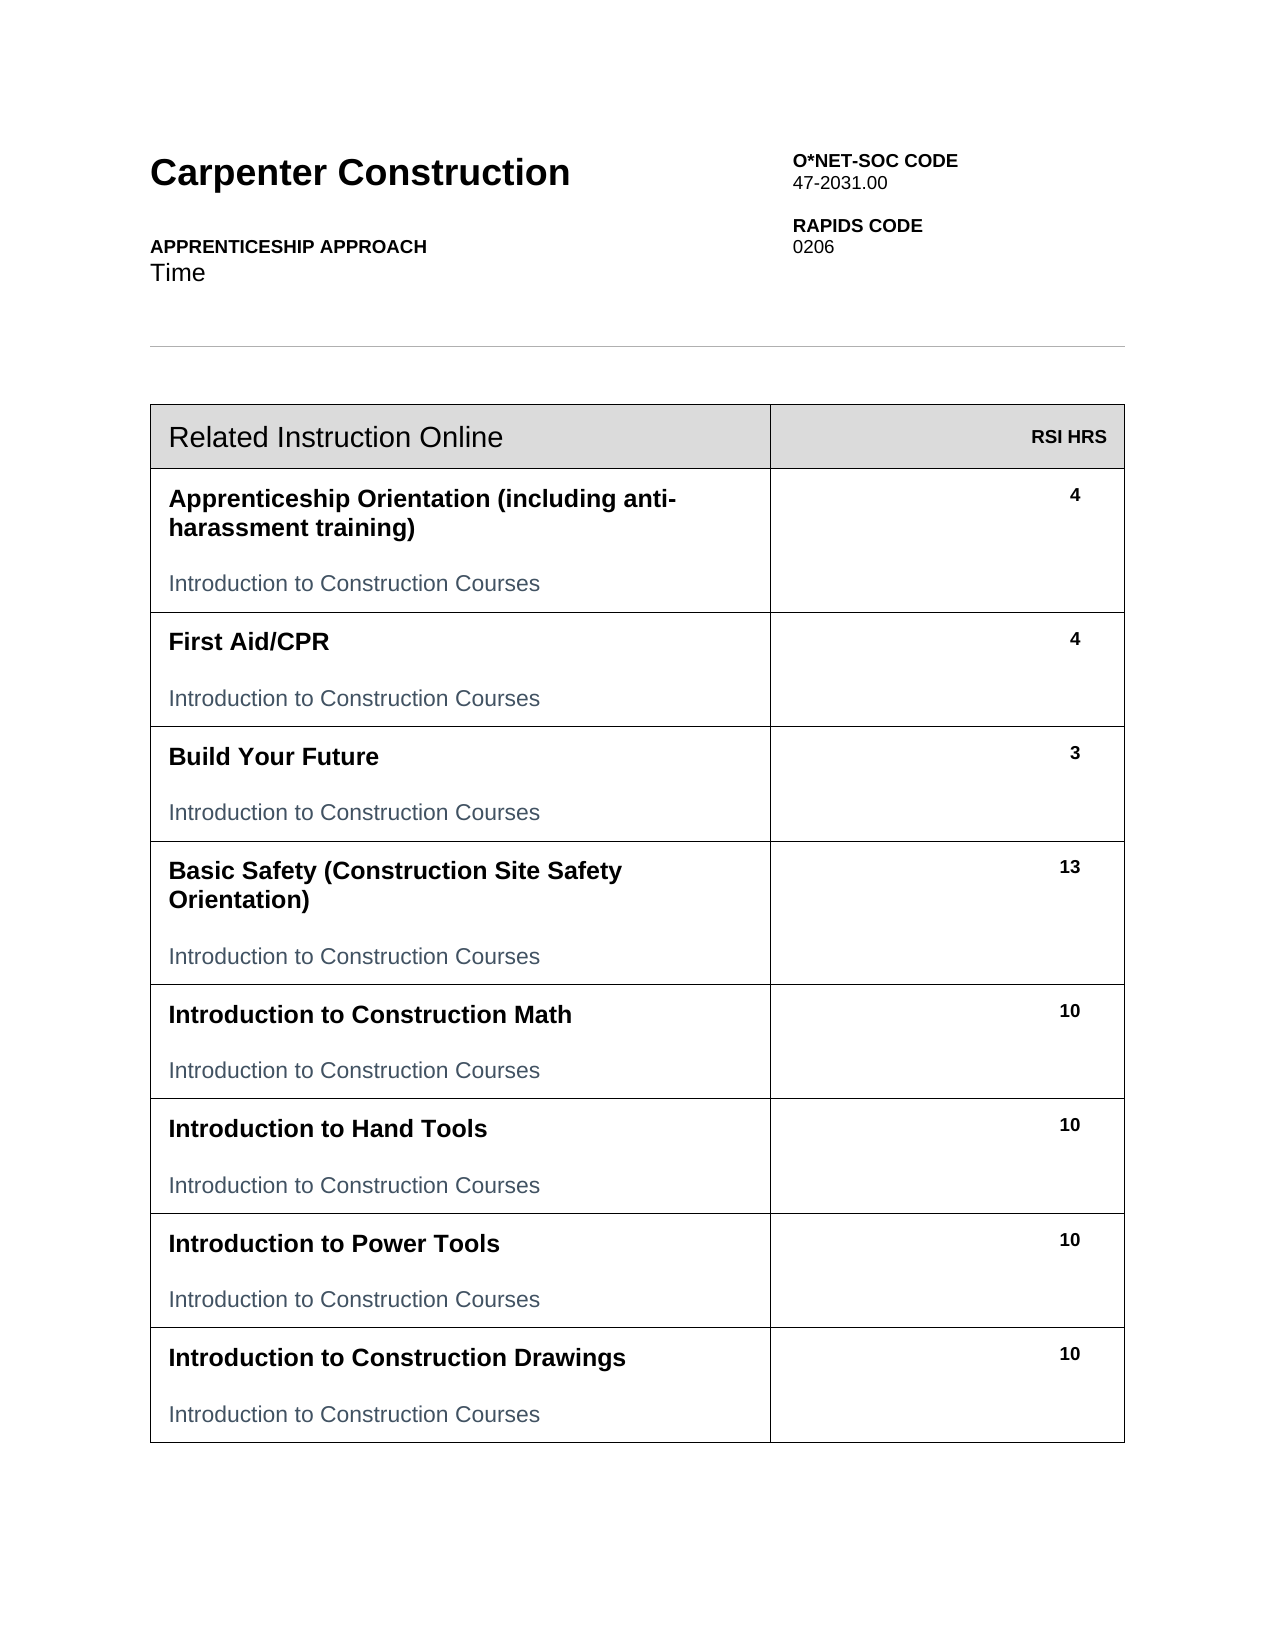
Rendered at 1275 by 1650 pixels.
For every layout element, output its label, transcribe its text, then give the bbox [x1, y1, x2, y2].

text Time [150, 258, 719, 287]
table_cell Build Your Future Introduction to Construction Courses [151, 727, 770, 841]
table_cell Apprenticeship Orientation (including anti-harassment training) Introduction to Construction Courses [151, 469, 770, 612]
table_cell 10 [771, 1328, 1124, 1442]
table_header RSI HRS [771, 405, 1124, 468]
table_cell 4 [771, 613, 1124, 726]
table_cell Introduction to Construction Math Introduction to Construction Courses [151, 985, 770, 1098]
table_cell 10 [771, 985, 1124, 1098]
table_cell Introduction to Hand Tools Introduction to Construction Courses [151, 1099, 770, 1213]
text O*NET-SOC CODE [793, 150, 1125, 172]
table_cell First Aid/CPR Introduction to Construction Courses [151, 613, 770, 726]
table_cell 10 [771, 1214, 1124, 1327]
text Carpenter Construction [150, 150, 719, 193]
table_cell Introduction to Power Tools Introduction to Construction Courses [151, 1214, 770, 1327]
text 0206 [793, 236, 1125, 258]
table_header Related Instruction Online [151, 405, 770, 468]
table_cell 13 [771, 842, 1124, 984]
table_cell 3 [771, 727, 1124, 841]
table_cell Basic Safety (Construction Site Safety Orientation) Introduction to Construction Courses [151, 842, 770, 984]
table_cell Introduction to Construction Drawings Introduction to Construction Courses [151, 1328, 770, 1442]
table_cell 10 [771, 1099, 1124, 1213]
table_cell 4 [771, 469, 1124, 612]
text 47-2031.00 [793, 172, 1125, 193]
text RAPIDS CODE [793, 215, 1125, 236]
text APPRENTICESHIP APPROACH [150, 236, 719, 258]
